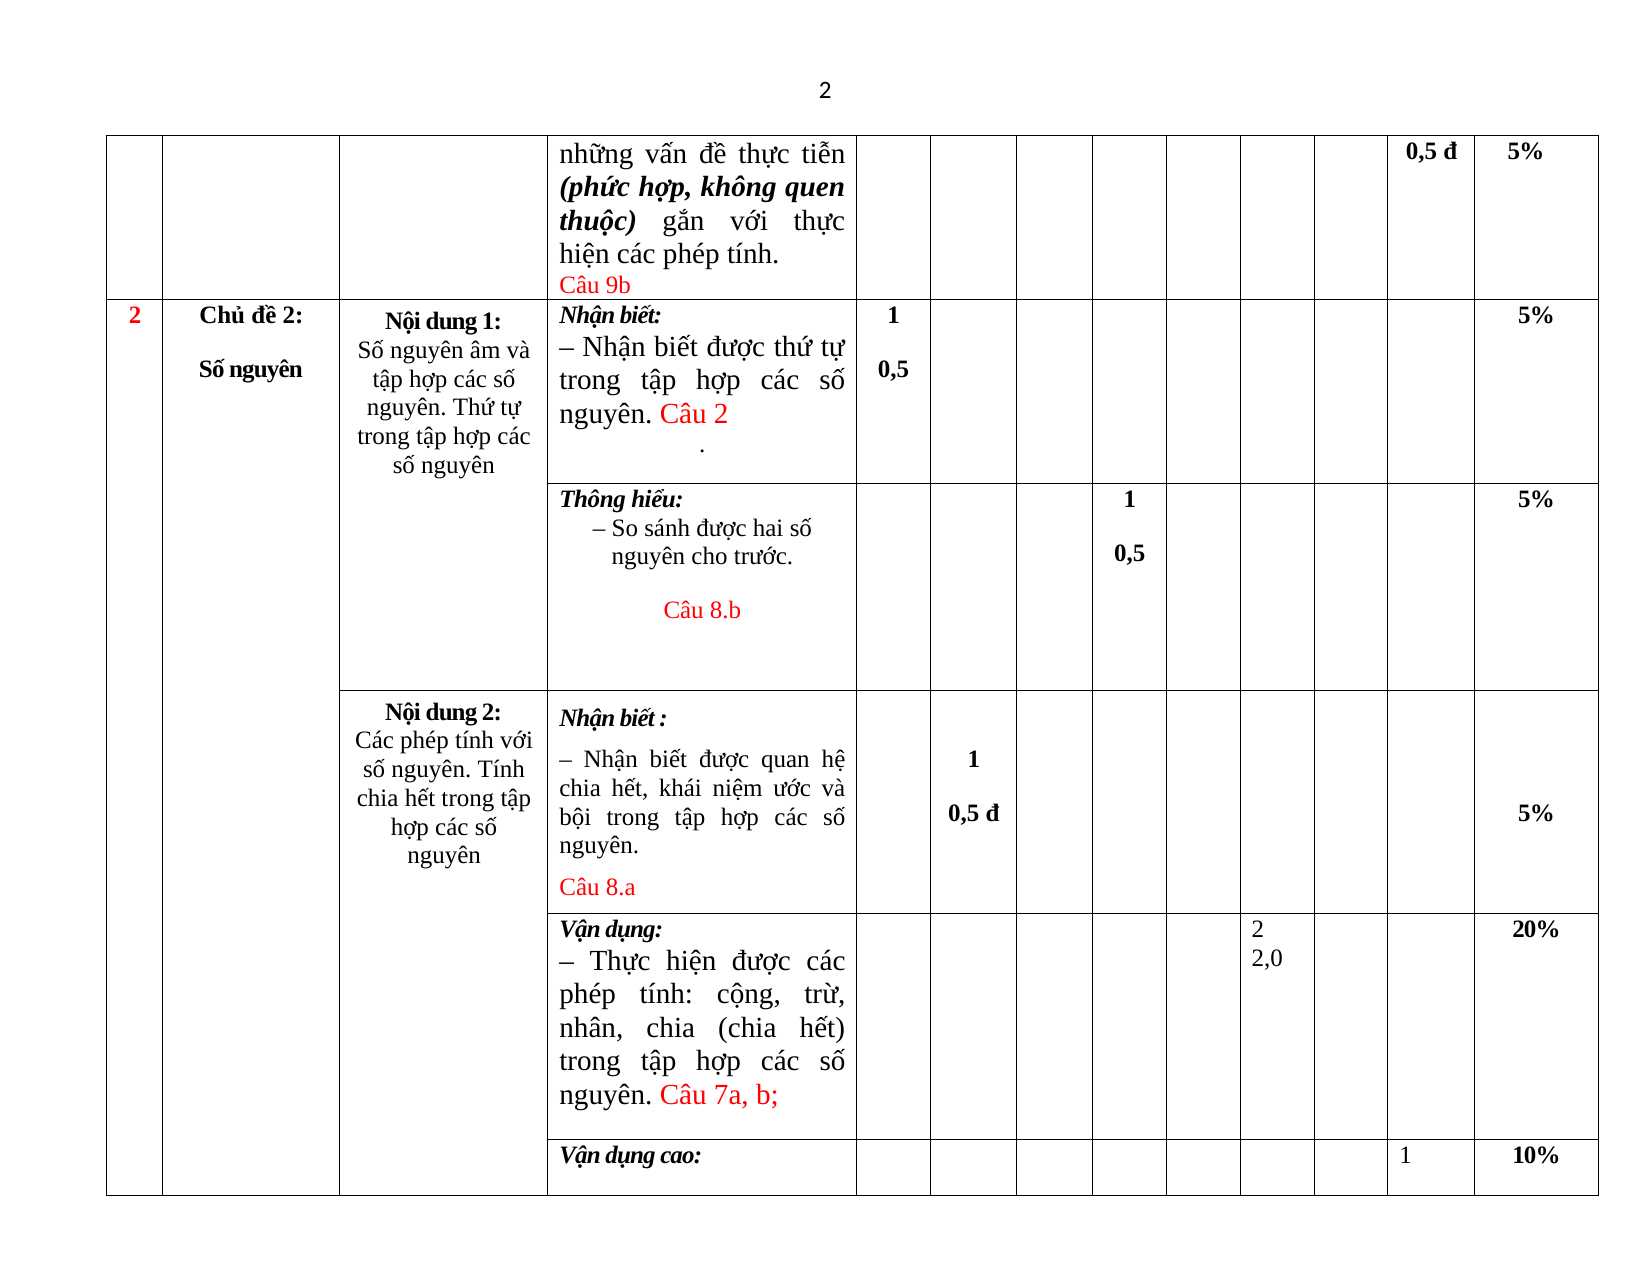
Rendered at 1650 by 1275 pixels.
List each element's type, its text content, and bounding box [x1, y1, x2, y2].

table_cell 5% [1475, 484, 1598, 689]
table_cell [1017, 484, 1092, 689]
table_cell [1241, 1140, 1314, 1194]
table_cell [1315, 691, 1387, 913]
table_cell [1315, 914, 1387, 1139]
table_cell 1 0,5 [857, 300, 930, 483]
table_cell 10% [1475, 1140, 1598, 1194]
table_cell [857, 914, 930, 1139]
table_cell [857, 484, 930, 689]
table_cell [1167, 300, 1240, 483]
table_cell Nhận biết : – Nhận biết được quan hệ chia hết, khái niệm ước và bội trong tập hợp các số nguyên. Câu 8.a [548, 691, 856, 913]
table_cell [1167, 691, 1240, 913]
table_cell [1315, 1140, 1387, 1194]
table_cell 1 0,5 đ [1388, 1140, 1474, 1194]
table_cell [1167, 1140, 1240, 1194]
table_cell [1241, 300, 1314, 483]
table_cell 5% [1475, 136, 1598, 299]
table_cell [548, 136, 856, 299]
table_cell [1017, 1140, 1092, 1194]
table_cell [1388, 914, 1474, 1139]
table_cell 20% [1475, 914, 1598, 1139]
table_cell [1167, 136, 1240, 299]
table_cell [1017, 914, 1092, 1139]
table_cell [1017, 691, 1092, 913]
table_cell 2 [107, 300, 162, 1194]
table_cell Thông hiểu: – So sánh được hai số nguyên cho trước. Câu 8.b [548, 484, 856, 689]
table_cell 1 0,5 đ [1388, 136, 1474, 299]
table_cell [1093, 136, 1166, 299]
table_cell [931, 914, 1016, 1139]
table_cell 1 0,5 [1093, 484, 1166, 689]
table_cell [1093, 914, 1166, 1139]
table_cell [1315, 484, 1387, 689]
table_cell Vận dụng: – Thực hiện được các phép tính: cộng, trừ, nhân, chia (chia hết) trong tập hợp các số nguyên. Câu 7a, b; [548, 914, 856, 1139]
table_cell Nội dung 1: Số nguyên âm và tập hợp các số nguyên. Thứ tự trong tập hợp các số nguyên [340, 300, 547, 689]
table_cell [1388, 300, 1474, 483]
table_cell [1167, 484, 1240, 689]
table_cell [1017, 136, 1092, 299]
table_cell [1241, 484, 1314, 689]
table_cell [1167, 914, 1240, 1139]
table_cell Nhận biết: – Nhận biết được thứ tự trong tập hợp các số nguyên. Câu 2 . [548, 300, 856, 483]
table_cell [1315, 300, 1387, 483]
table_cell [931, 484, 1016, 689]
table_cell [931, 136, 1016, 299]
table_cell 5% [1475, 300, 1598, 483]
table_cell [1315, 136, 1387, 299]
table_cell 1 0,5 đ [931, 691, 1016, 913]
table_cell Chủ đề 2: Số nguyên [163, 300, 339, 1194]
table_cell 2 2,0 [1241, 914, 1314, 1139]
table_cell [1241, 136, 1314, 299]
table_cell [1093, 300, 1166, 483]
table_cell Nội dung 2: Các phép tính với số nguyên. Tính chia hết trong tập hợp các số nguyên [340, 691, 547, 1194]
table_cell [931, 1140, 1016, 1194]
table_cell [857, 691, 930, 913]
table_cell [931, 300, 1016, 483]
table_cell [857, 136, 930, 299]
table_cell [1388, 691, 1474, 913]
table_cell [548, 1140, 856, 1194]
table_cell [857, 1140, 930, 1194]
table_cell 5% [1475, 691, 1598, 913]
table_cell [1017, 300, 1092, 483]
table_cell [1093, 691, 1166, 913]
table_cell [1093, 1140, 1166, 1194]
table_cell [1241, 691, 1314, 913]
table_cell [1388, 484, 1474, 689]
